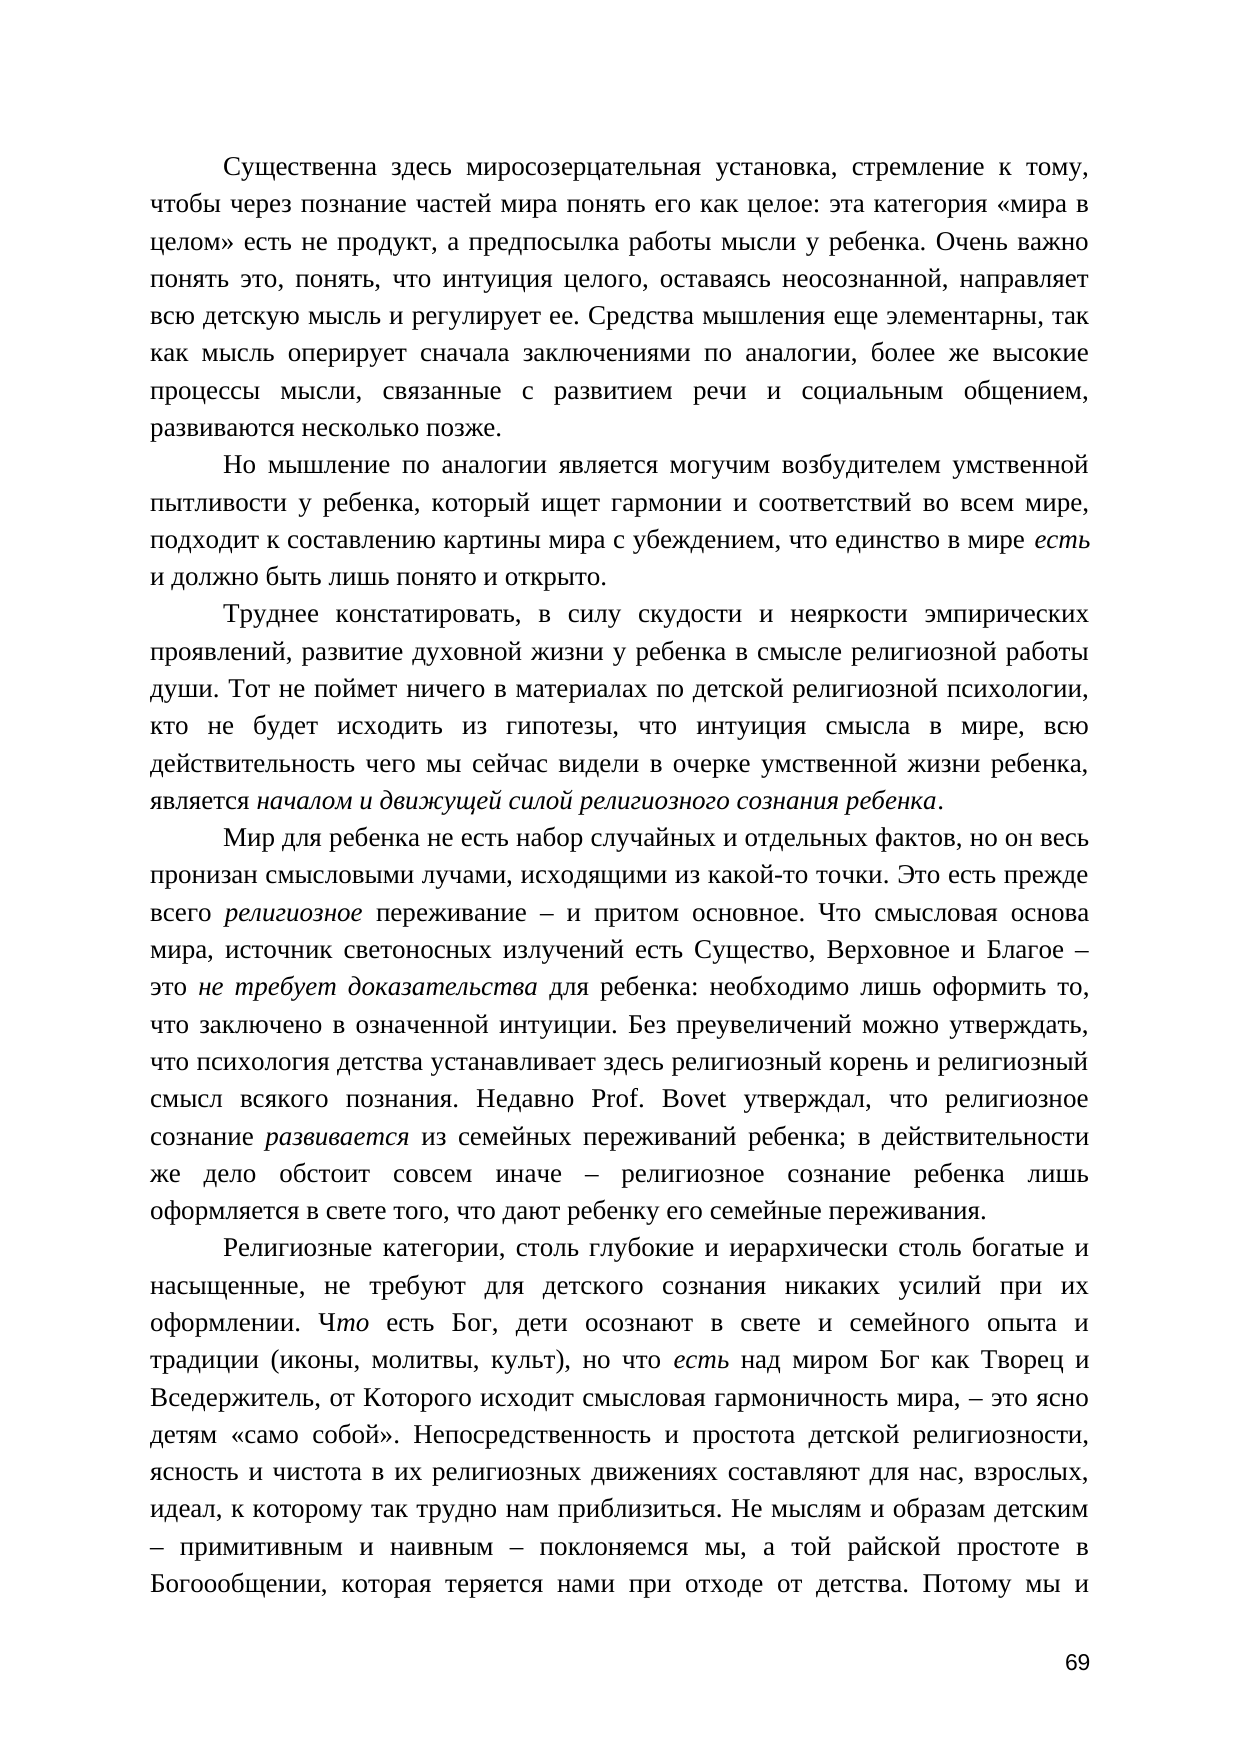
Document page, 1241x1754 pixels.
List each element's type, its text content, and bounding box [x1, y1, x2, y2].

text Мир для ребенка не есть набор случайных и отдельных фактов, но он весь пронизан смысловыми лучами, исходящими из какой-то точки. Это есть прежде всего религиозное переживание – и притом основное. Что смысловая основа мира, источник светоносных излучений есть Существо, Верховное и Благое – это не требует доказательства для ребенка: необходимо лишь оформить то, что заключено в означенной интуиции. Без преувеличений можно утверждать, что психология детства устанавливает здесь религиозный корень и религиозный смысл всякого познания. Недавно Prof. Bovet утверждал, что религиозное сознание развивается из семейных переживаний ребенка; в действительности же дело обстоит совсем иначе – религиозное сознание ребенка лишь оформляется в свете того, что дают ребенку его семейные переживания. [150, 821, 1090, 1225]
text Но мышление по аналогии является могучим возбудителем умственной пытливости у ребенка, который ищет гармонии и соответствий во всем мире, подходит к составлению картины мира с убеждением, что единство в мире есть и должно быть лишь понято и открыто. [150, 448, 1090, 591]
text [150, 1231, 1090, 1598]
text Труднее констатировать, в силу скудости и неяркости эмпирических проявлений, развитие духовной жизни у ребенка в смысле религиозной работы души. Тот не поймет ничего в материалах по детской религиозной психологии, кто не будет исходить из гипотезы, что интуиция смысла в мире, всю действительность чего мы сейчас видели в очерке умственной жизни ребенка, является началом и движущей силой религиозного сознания ребенка. [150, 597, 1090, 815]
text Существенна здесь миросозерцательная установка, стремление к тому, чтобы через познание частей мира понять его как целое: эта категория «мира в целом» есть не продукт, а предпосылка работы мысли у ребенка. Очень важно понять это, понять, что интуиция целого, оставаясь неосознанной, направляет всю детскую мысль и регулирует ее. Средства мышления еще элементарны, так как мысль оперирует сначала заключениями по аналогии, более же высокие процессы мысли, связанные с развитием речи и социальным общением, развиваются несколько позже. [150, 150, 1090, 442]
